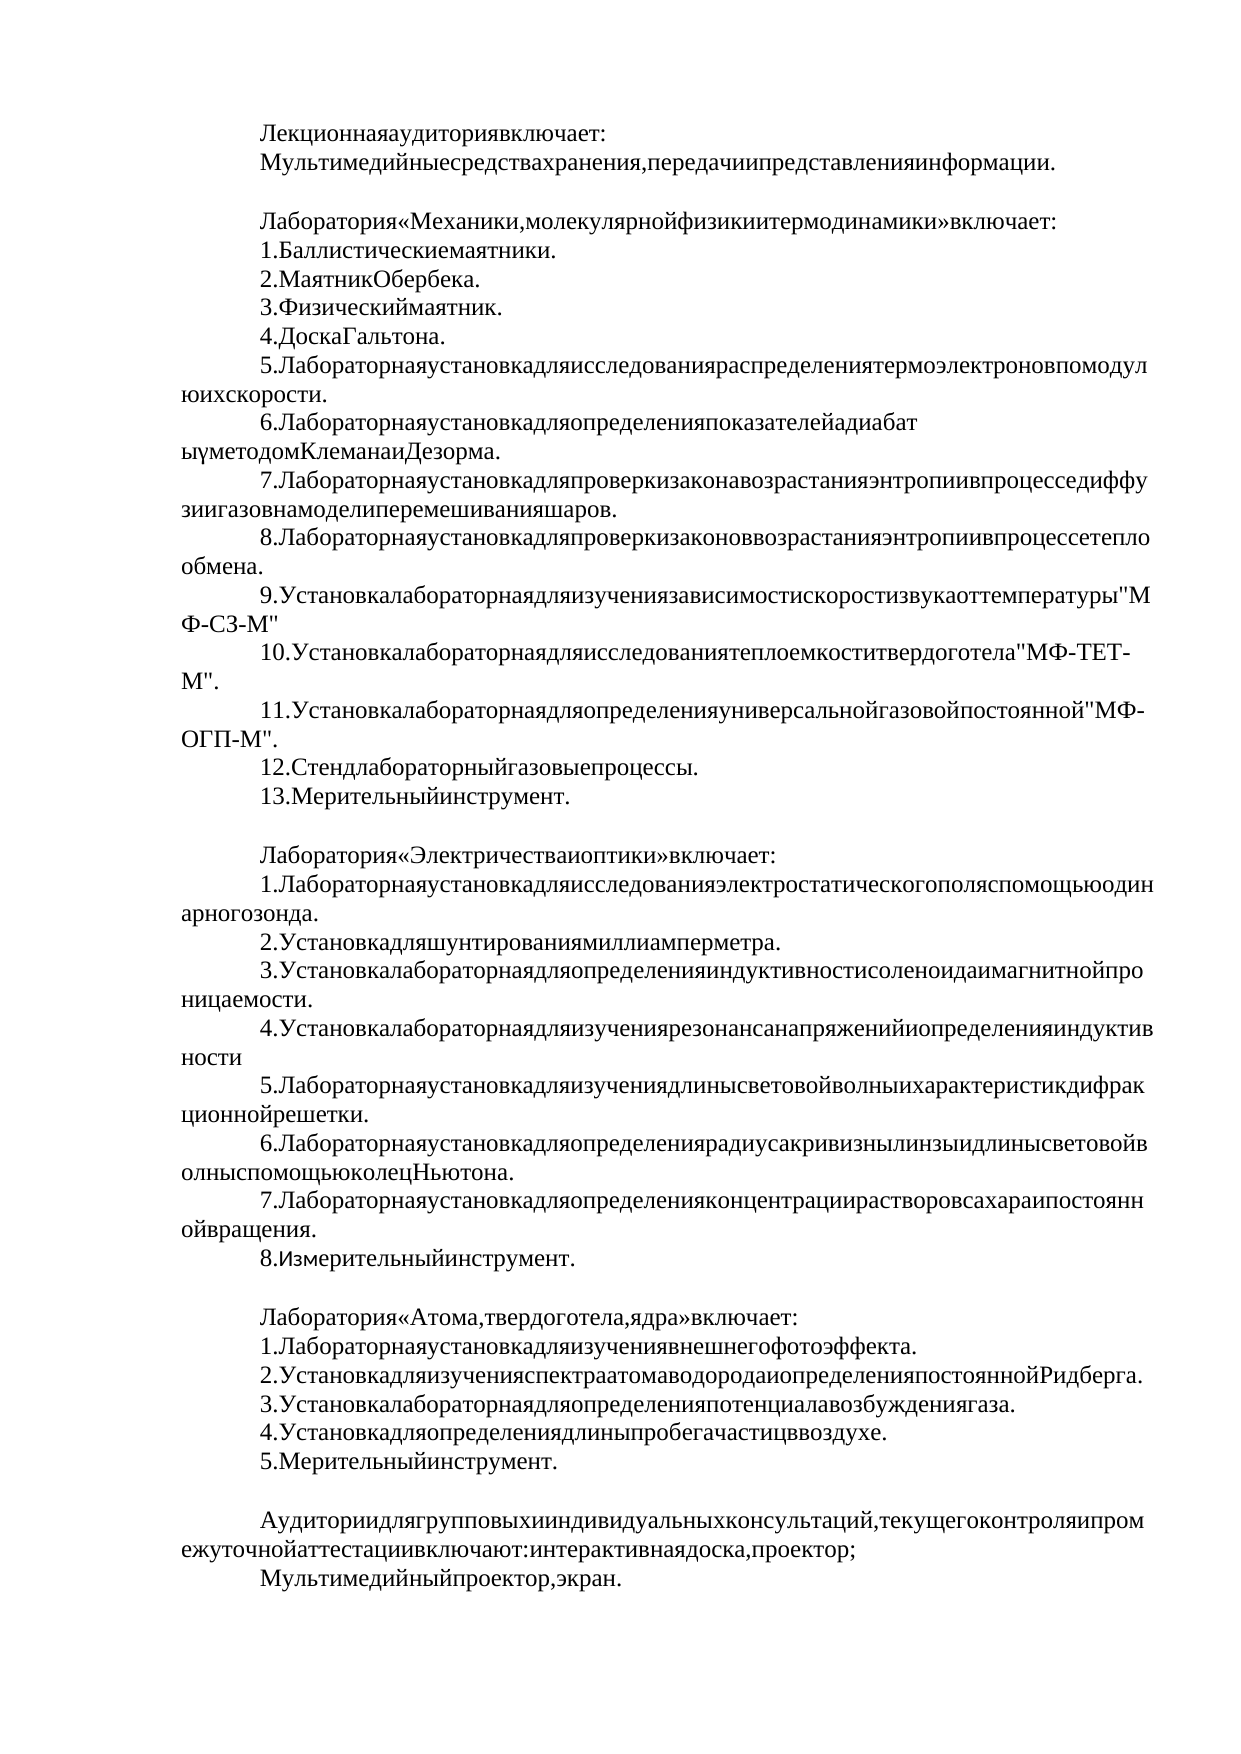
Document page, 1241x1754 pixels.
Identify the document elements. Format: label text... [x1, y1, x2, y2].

table_header Лекционнаяаудиториявключает: Мультимедийныесредствахранения,передачиипредставленияинформации. Лаборатория«Механики,молекулярнойфизикиитермодинамики»включает: 1.Баллистическиемаятники. 2.МаятникОбербека. 3.Физическиймаятник. 4.ДоскаГальтона. 5.Лабораторнаяустановкадляисследованияраспределениятермоэлектроновпомодулюихскорости. 6.ЛабораторнаяустановкадляопределенияпоказателейадиабатыγметодомКлеманаиДезорма. 7.Лабораторнаяустановкадляпроверкизаконавозрастанияэнтропиивпроцесседиффузиигазовнамоделиперемешиванияшаров. 8.Лабораторнаяустановкадляпроверкизаконоввозрастанияэнтропиивпроцессетеплообмена. 9.Установкалабораторнаядляизучениязависимостискоростизвукаоттемпературы"МФ-СЗ-М" 10.Установкалабораторнаядляисследованиятеплоемкоститвердоготела"МФ-ТЕТ-М". 11.Установкалабораторнаядляопределенияуниверсальнойгазовойпостоянной"МФ-ОГП-М". 12.Стендлабораторныйгазовыепроцессы. 13.Мерительныйинструмент. Лаборатория«Электричестваиоптики»включает: 1.Лабораторнаяустановкадляисследованияэлектростатическогополяспомощьюодинарногозонда. 2.Установкадляшунтированиямиллиамперметра. 3.Установкалабораторнаядляопределенияиндуктивностисоленоидаимагнитнойпроницаемости. 4.Установкалабораторнаядляизучениярезонансанапряженийиопределенияиндуктивности 5.Лабораторнаяустановкадляизучениядлинысветовойволныихарактеристикдифракционнойрешетки. 6.ЛабораторнаяустановкадляопределениярадиусакривизнылинзыидлинысветовойволныспомощьюколецНьютона. 7.Лабораторнаяустановкадляопределенияконцентрациирастворовсахараипостояннойвращения. 8.Измерительныйинструмент. Лаборатория«Атома,твердоготела,ядра»включает: 1.Лабораторнаяустановкадляизучениявнешнегофотоэффекта. 2.УстановкадляизученияспектраатомаводородаиопределенияпостояннойРидберга. 3.Установкалабораторнаядляопределенияпотенциалавозбуждениягаза. 4.Установкадляопределениядлиныпробегачастицввоздухе. 5.Мерительныйинструмент. Аудиториидлягрупповыхииндивидуальныхконсультаций,текущегоконтроляипромежуточнойаттестациивключают:интерактивнаядоска,проектор; Мультимедийныйпроектор,экран. [177, 118, 1159, 1634]
